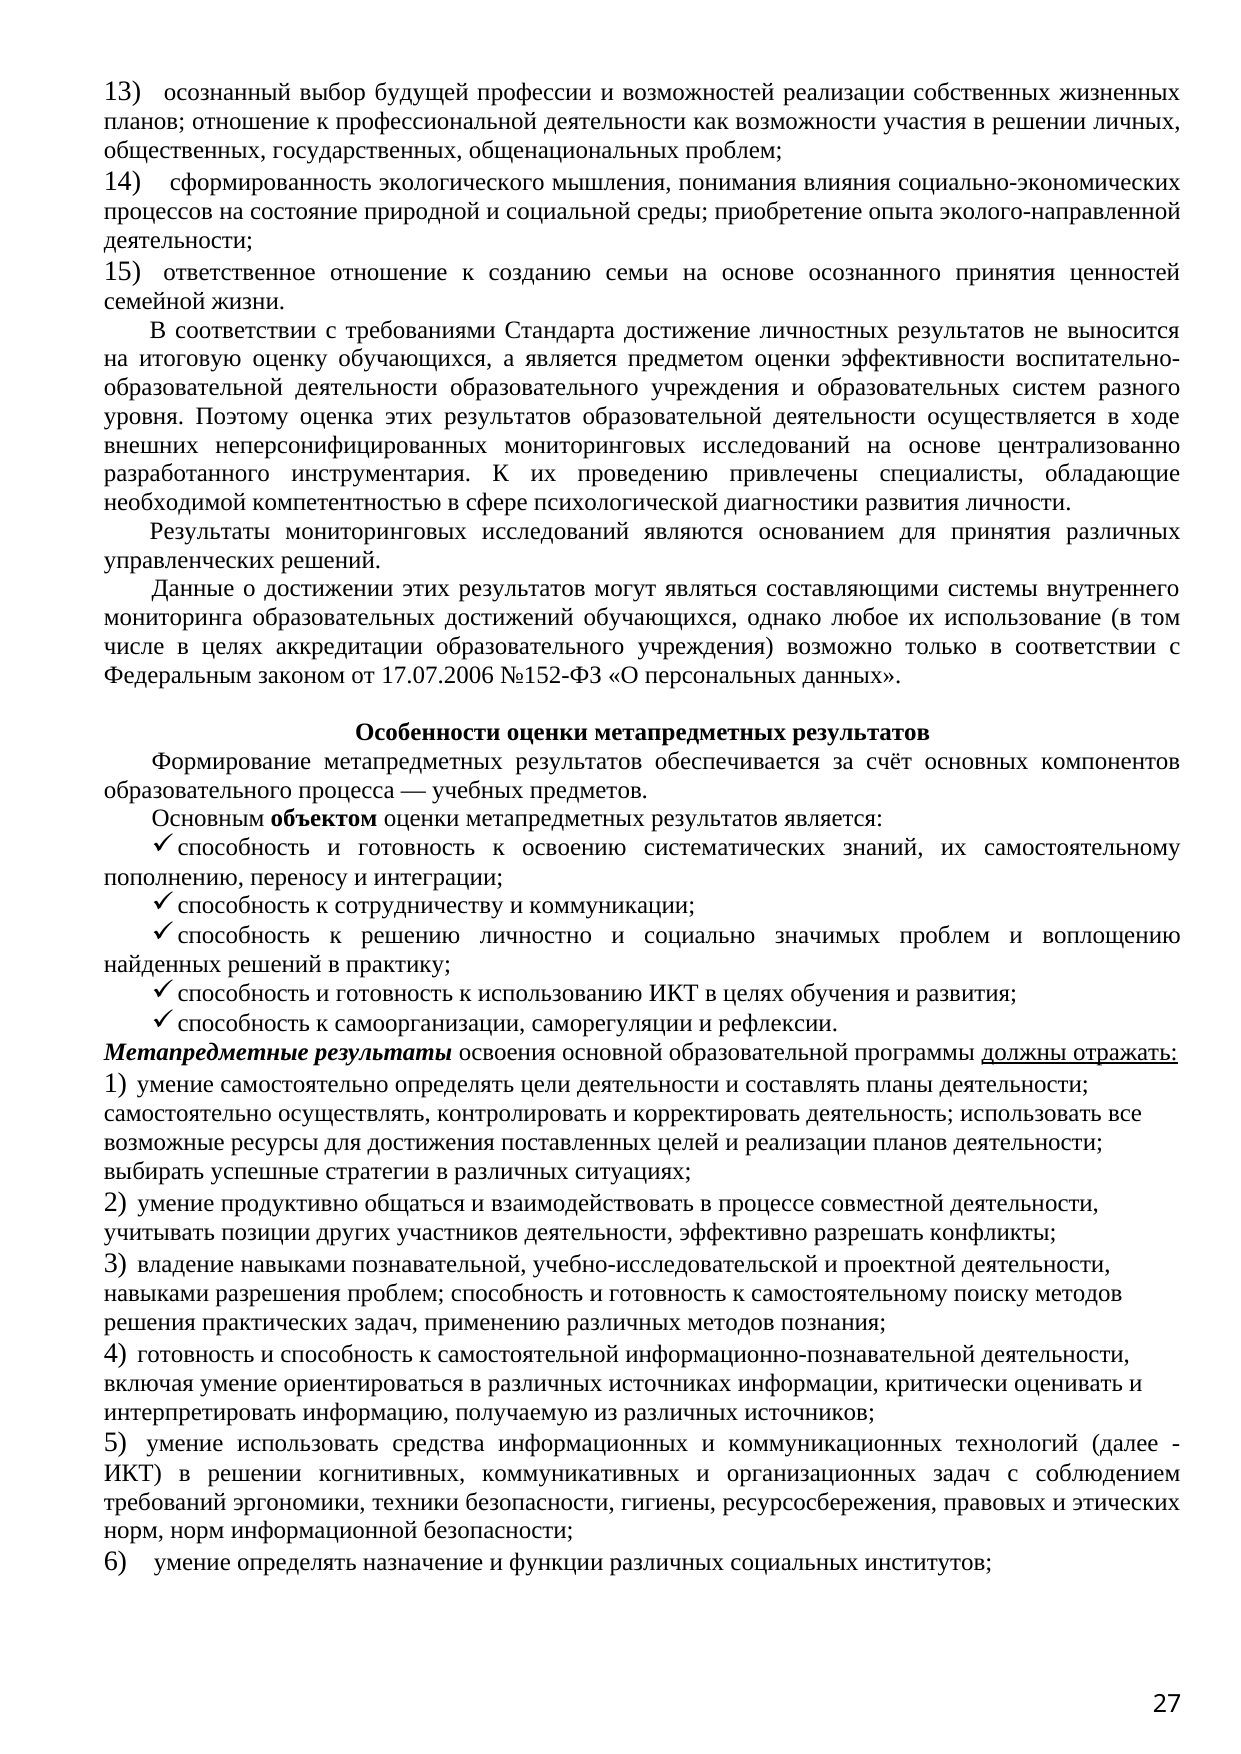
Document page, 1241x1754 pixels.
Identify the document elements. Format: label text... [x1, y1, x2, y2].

text Метапредметные результаты освоения основной образовательной программы должны отражать: [103, 1037, 1181, 1066]
list готовность и способность к самостоятельной информационно-познавательной деятельности, включая умение ориентироваться в различных источниках информации, критически оценивать и интерпретировать информацию, получаемую из различных источников; [103, 1336, 1181, 1426]
list ответственное отношение к созданию семьи на основе осознанного принятия ценностей семейной жизни. [103, 254, 1181, 315]
list способность к сотрудничеству и коммуникации; [103, 891, 1181, 920]
list умение использовать средства информационных и коммуникационных технологий (далее - ИКТ) в решении когнитивных, коммуникативных и организационных задач с соблюдением требований эргономики, техники безопасности, гигиены, ресурсосбережения, правовых и этических норм, норм информационной безопасности; [103, 1426, 1181, 1544]
list осознанный выбор будущей профессии и возможностей реализации собственных жизненных планов; отношение к профессиональной деятельности как возможности участия в решении личных, общественных, государственных, общенациональных проблем; [103, 74, 1181, 164]
list умение самостоятельно определять цели деятельности и составлять планы деятельности; самостоятельно осуществлять, контролировать и корректировать деятельность; использовать все возможные ресурсы для достижения поставленных целей и реализации планов деятельности; выбирать успешные стратегии в различных ситуациях; [103, 1066, 1181, 1184]
list умение продуктивно общаться и взаимодействовать в процессе совместной деятельности, учитывать позиции других участников деятельности, эффективно разрешать конфликты; [103, 1184, 1181, 1246]
text В соответствии с требованиями Стандарта достижение личностных результатов не выносится на итоговую оценку обучающихся, а является предметом оценки эффективности воспитательно-образовательной деятельности образовательного учреждения и образовательных систем разного уровня. Поэтому оценка этих результатов образовательной деятельности осуществляется в ходе внешних неперсонифицированных мониторинговых исследований на основе централизованно разработанного инструментария. К их проведению привлечены специалисты, обладающие необходимой компетентностью в сфере психологической диагностики развития личности. [103, 315, 1181, 516]
list способность и готовность к использованию ИКТ в целях обучения и развития; [103, 978, 1181, 1008]
list способность к самоорганизации, саморегуляции и рефлексии. [103, 1008, 1181, 1037]
list умение определять назначение и функции различных социальных институтов; [103, 1544, 1181, 1577]
list способность и готовность к освоению систематических знаний, их самостоятельному пополнению, переносу и интеграции; [103, 832, 1181, 891]
text Результаты мониторинговых исследований являются основанием для принятия различных управленческих решений. [103, 516, 1181, 573]
list владение навыками познавательной, учебно-исследовательской и проектной деятельности, навыками разрешения проблем; способность и готовность к самостоятельному поиску методов решения практических задач, применению различных методов познания; [103, 1246, 1181, 1336]
text Особенности оценки метапредметных результатов [103, 717, 1181, 746]
list сформированность экологического мышления, понимания влияния социально-экономических процессов на состояние природной и социальной среды; приобретение опыта эколого-направленной деятельности; [103, 164, 1181, 254]
text Данные о достижении этих результатов могут являться составляющими системы внутреннего мониторинга образовательных достижений обучающихся, однако любое их использование (в том числе в целях аккредитации образовательного учреждения) возможно только в соответствии с Федеральным законом от 17.07.2006 №152-ФЗ «О персональных данных». [103, 573, 1181, 688]
text Основным объектом оценки метапредметных результатов является: [103, 803, 1181, 832]
list способность к решению личностно и социально значимых проблем и воплощению найденных решений в практику; [103, 920, 1181, 978]
text Формирование метапредметных результатов обеспечивается за счёт основных компонентов образовательного процесса — учебных предметов. [103, 746, 1181, 803]
